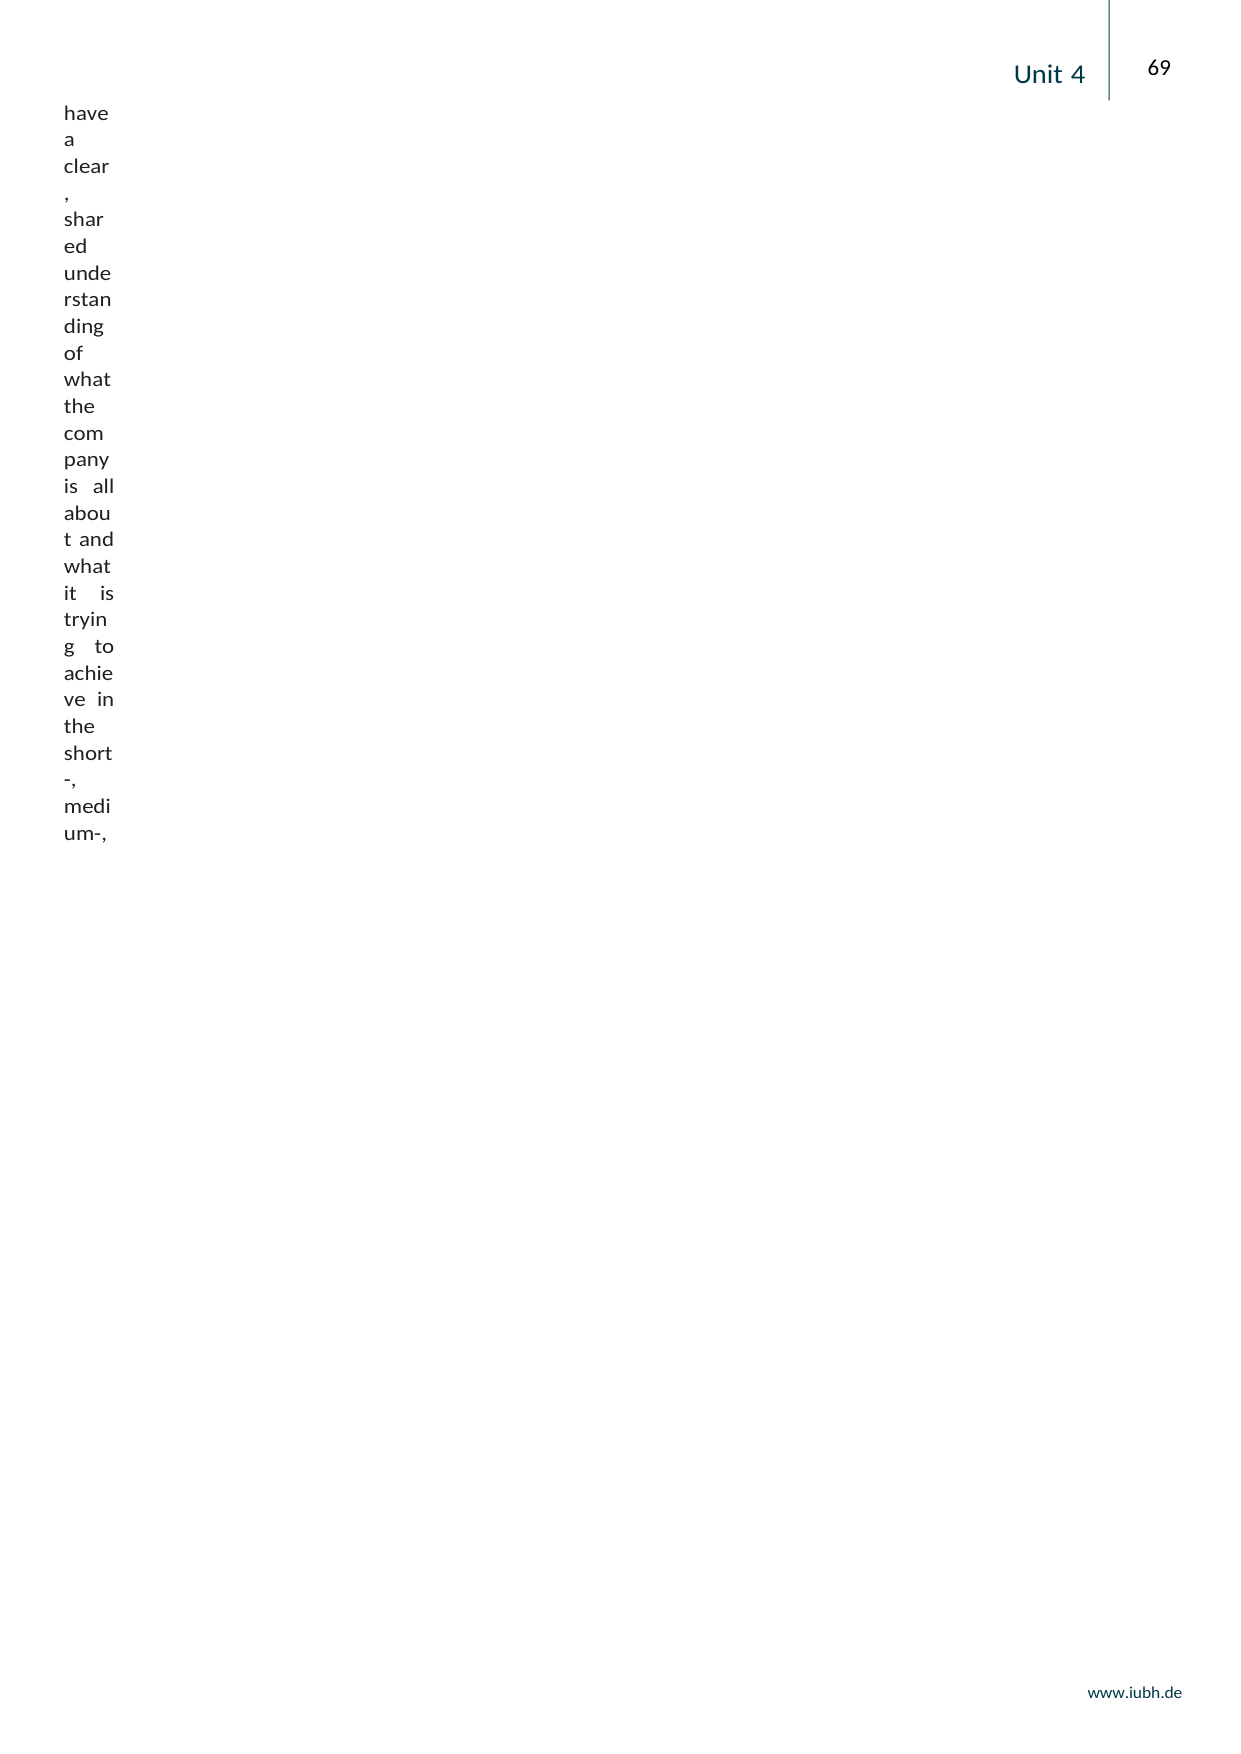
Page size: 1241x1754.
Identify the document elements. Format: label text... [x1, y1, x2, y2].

picture [1174, 1690, 1181, 1698]
